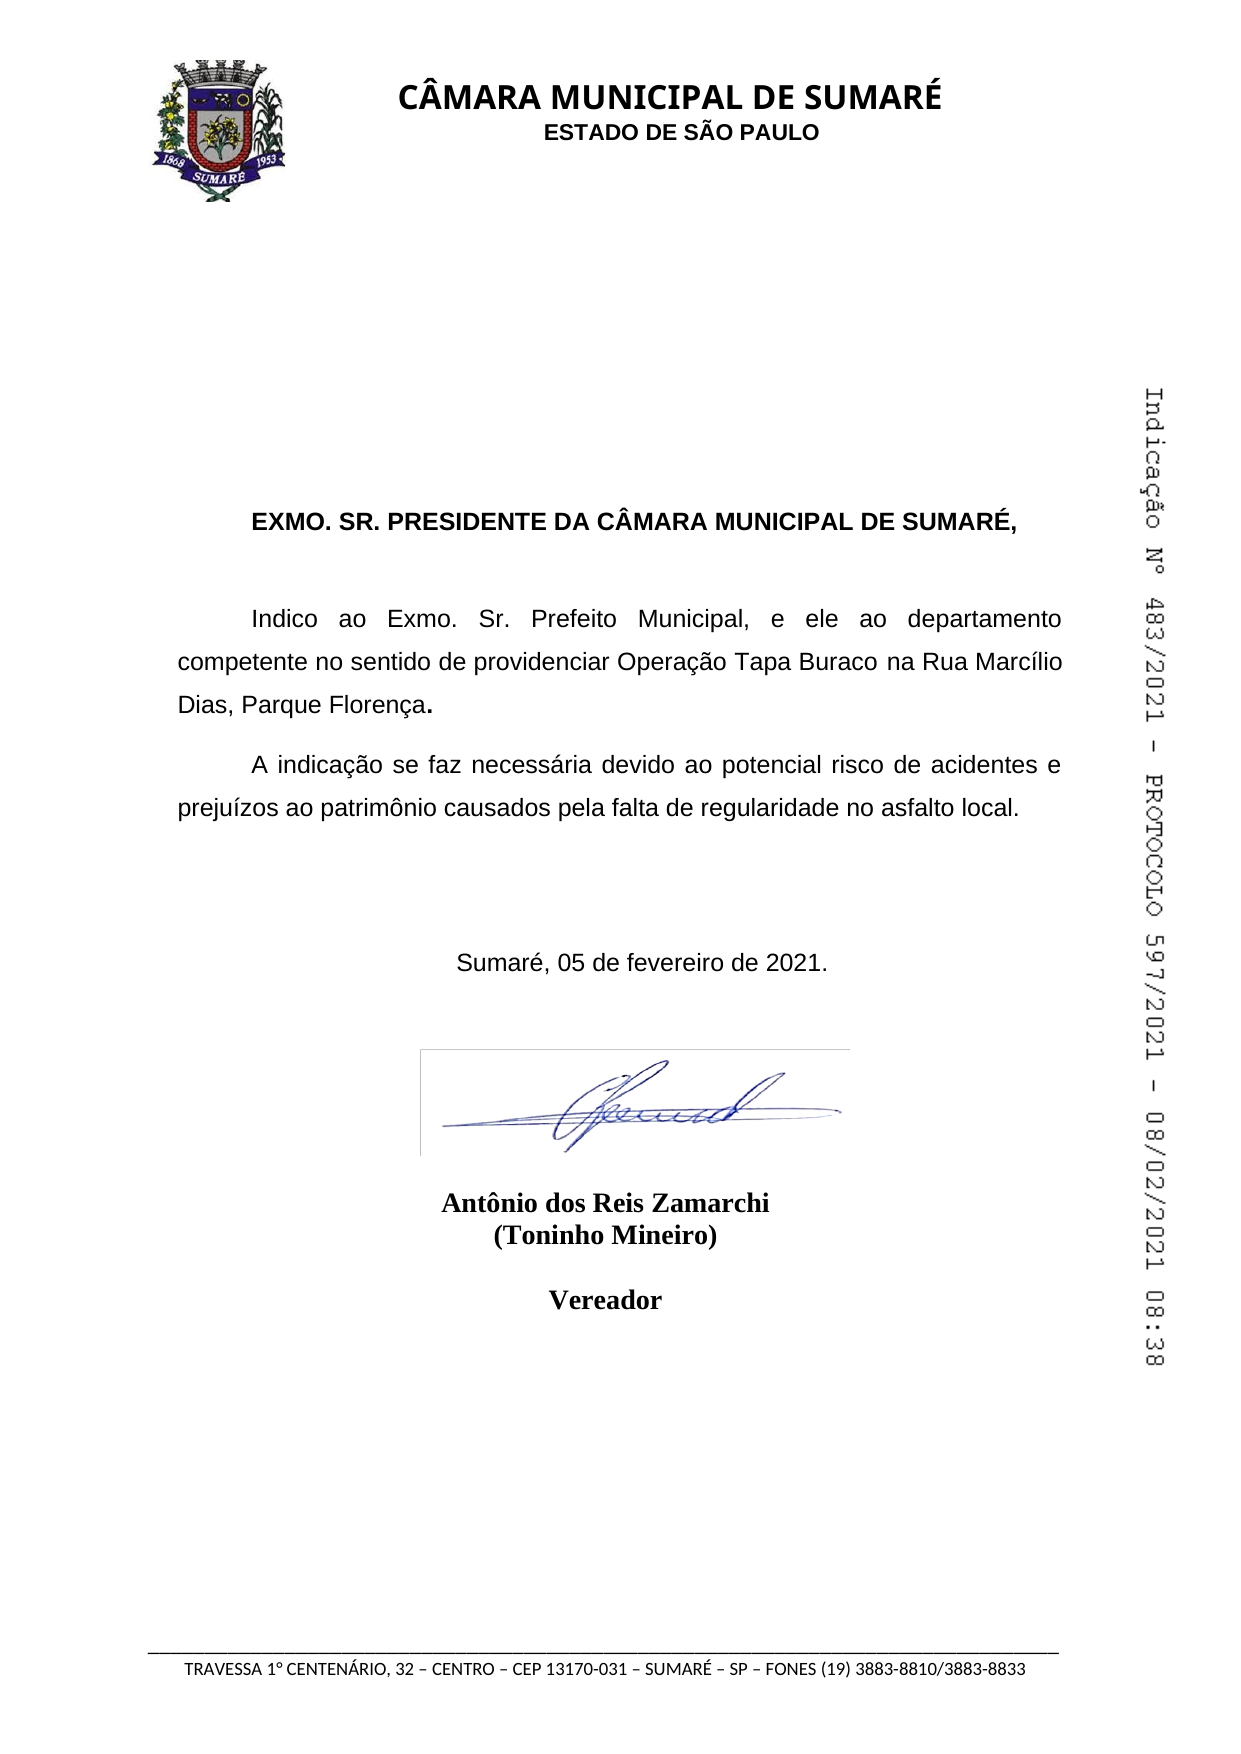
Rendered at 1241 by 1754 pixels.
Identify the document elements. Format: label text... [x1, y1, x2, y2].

picture [1120, 381, 1183, 1373]
text Antônio dos Reis Zamarchi [148, 1186, 1063, 1218]
text Sumaré, 05 de fevereiro de 2021. [148, 948, 1063, 977]
text Vereador [148, 1283, 1063, 1316]
text (Toninho Mineiro) [148, 1218, 1063, 1251]
text Indico ao Exmo. Sr. Prefeito Municipal, e ele ao departamento competente no sentido de providenciar Operação Tapa Buraco na Rua Marcílio Dias, Parque Florença. [177, 604, 1063, 719]
picture [406, 1043, 864, 1167]
picture [147, 60, 286, 202]
text EXMO. SR. PRESIDENTE DA CÂMARA MUNICIPAL DE SUMARÉ, [177, 507, 1063, 535]
text A indicação se faz necessária devido ao potencial risco de acidentes e prejuízos ao patrimônio causados pela falta de regularidade no asfalto local. [177, 750, 1063, 822]
